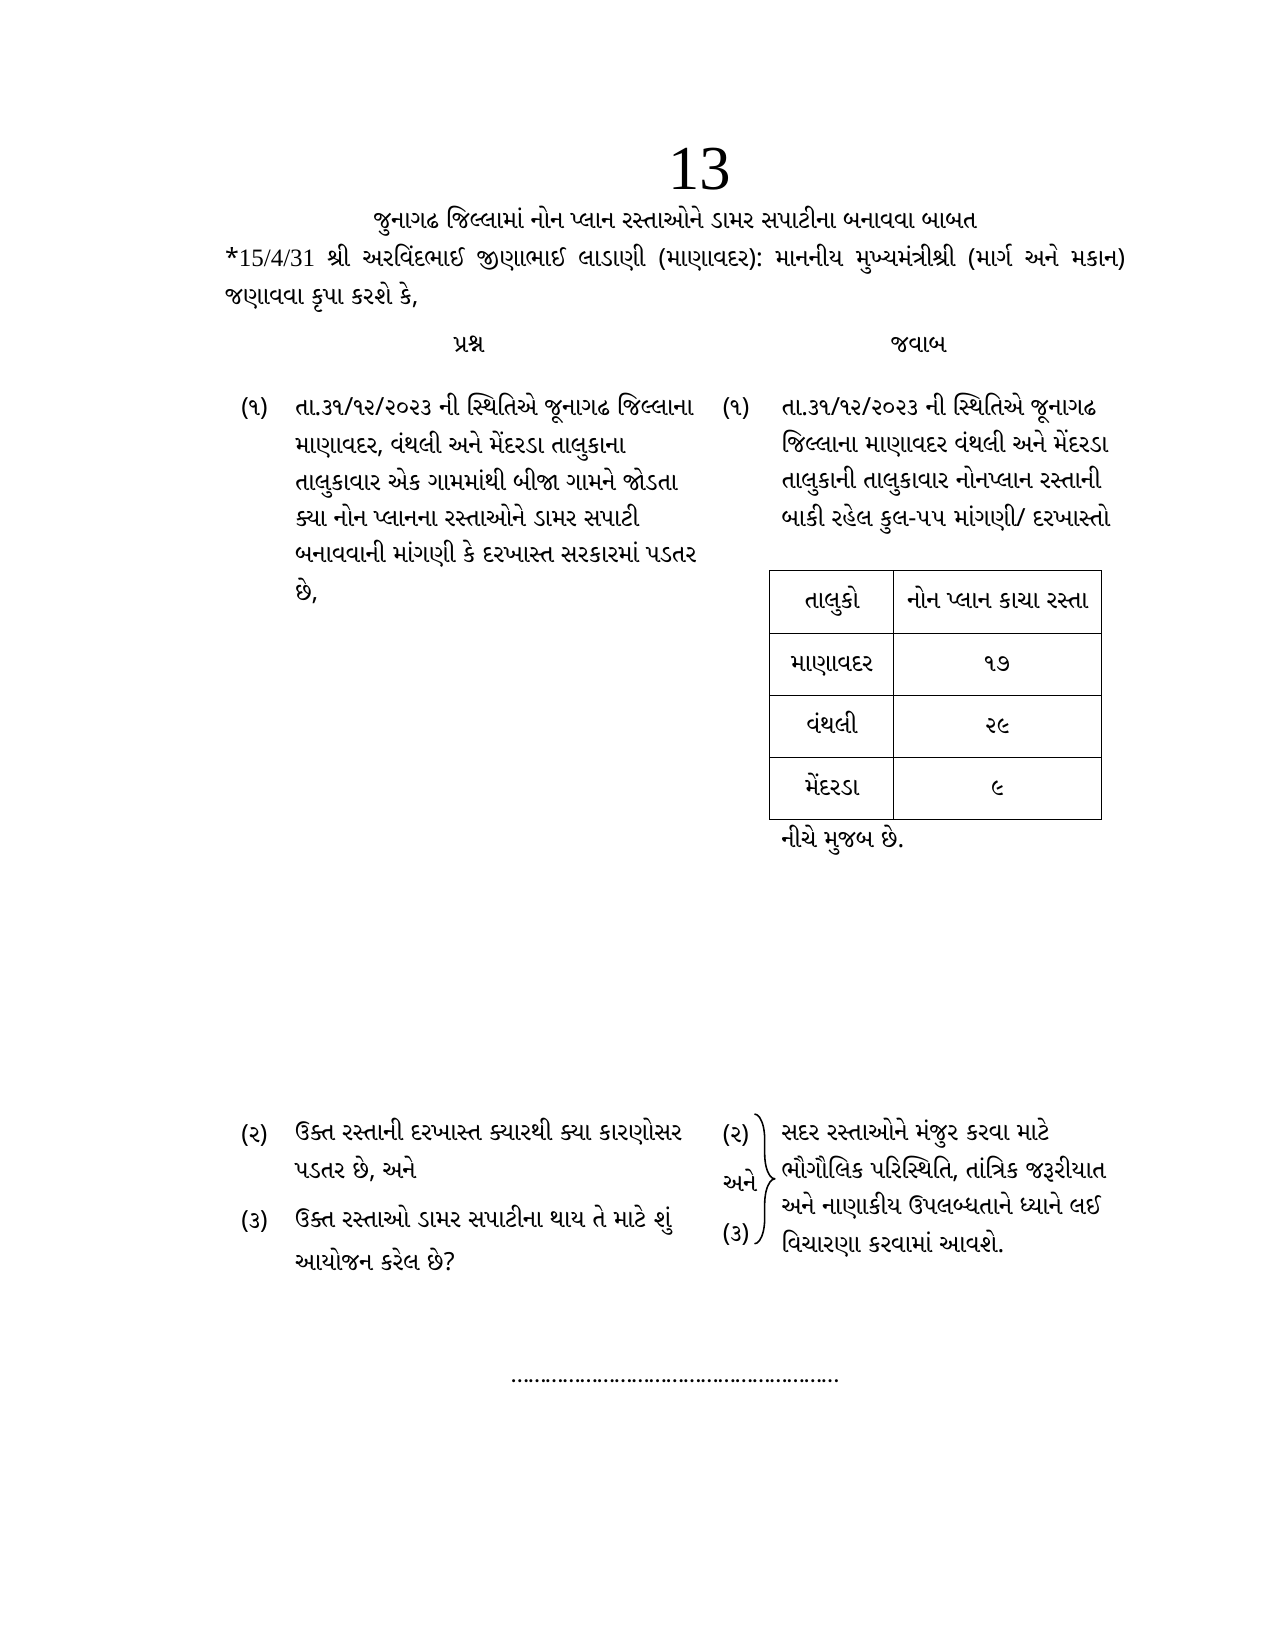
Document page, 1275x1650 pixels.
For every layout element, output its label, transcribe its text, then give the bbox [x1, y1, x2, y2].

text *15/4/31 શ્રી અરવિંદભાઈ જીણાભાઈ લાડાણી (માણાવદર): માનનીય મુખ્યમંત્રીશ્રી (માર્ગ અને મકાન) જણાવવા કૃપા કરશે કે, [225, 239, 1125, 315]
text ………………………………………………… [225, 1358, 1125, 1388]
table_cell (ર) [225, 1103, 283, 1202]
table_cell (૧) [711, 377, 770, 1103]
table_cell ઉક્ત રસ્તાની દરખાસ્ત ક્યારથી ક્યા કારણોસર પડતર છે, અને [283, 1103, 711, 1202]
table_header પ્રશ્ન [225, 315, 711, 377]
table_header જવાબ [711, 315, 1125, 377]
table_cell તા.૩૧/૧૨/૨૦૨૩ ની સ્થિતિએ જૂનાગઢ જિલ્લાના માણાવદર, વંથલી અને મેંદરડા તાલુકાના તાલુકાવાર એક ગામમાંથી બીજા ગામને જોડતા ક્યા નોન પ્લાનના રસ્તાઓને ડામર સપાટી બનાવવાની માંગણી કે દરખાસ્ત સરકારમાં પડતર છે, [283, 377, 711, 1103]
table_cell ઉક્ત રસ્તાઓ ડામર સપાટીના થાય તે માટે શું આયોજન કરેલ છે? [283, 1202, 711, 1323]
text 13 [272, 131, 1125, 203]
table_cell (૧) [225, 377, 283, 1103]
table_cell (૩) [225, 1202, 283, 1323]
table_cell તા.૩૧/૧૨/૨૦૨૩ ની સ્થિતિએ જૂનાગઢ જિલ્લાના માણાવદર વંથલી અને મેંદરડા તાલુકાની તાલુકાવાર નોનપ્લાન રસ્તાની બાકી રહેલ કુલ-૫૫ માંગણી/ દરખાસ્તો નીચે મુજબ છે. [770, 377, 1125, 1103]
text જુનાગઢ જિલ્લામાં નોન પ્લાન રસ્તાઓને ડામર સપાટીના બનાવવા બાબત [225, 203, 1125, 239]
table_cell (ર) અને (૩) [711, 1103, 770, 1323]
table_cell સદર રસ્તાઓને મંજુર કરવા માટે ભૌગૌલિક પરિસ્થિતિ, તાંત્રિક જરૂરીયાત અને નાણાકીય ઉપલબ્ધતાને ધ્યાને લઈ વિચારણા કરવામાં આવશે. [770, 1103, 1125, 1323]
